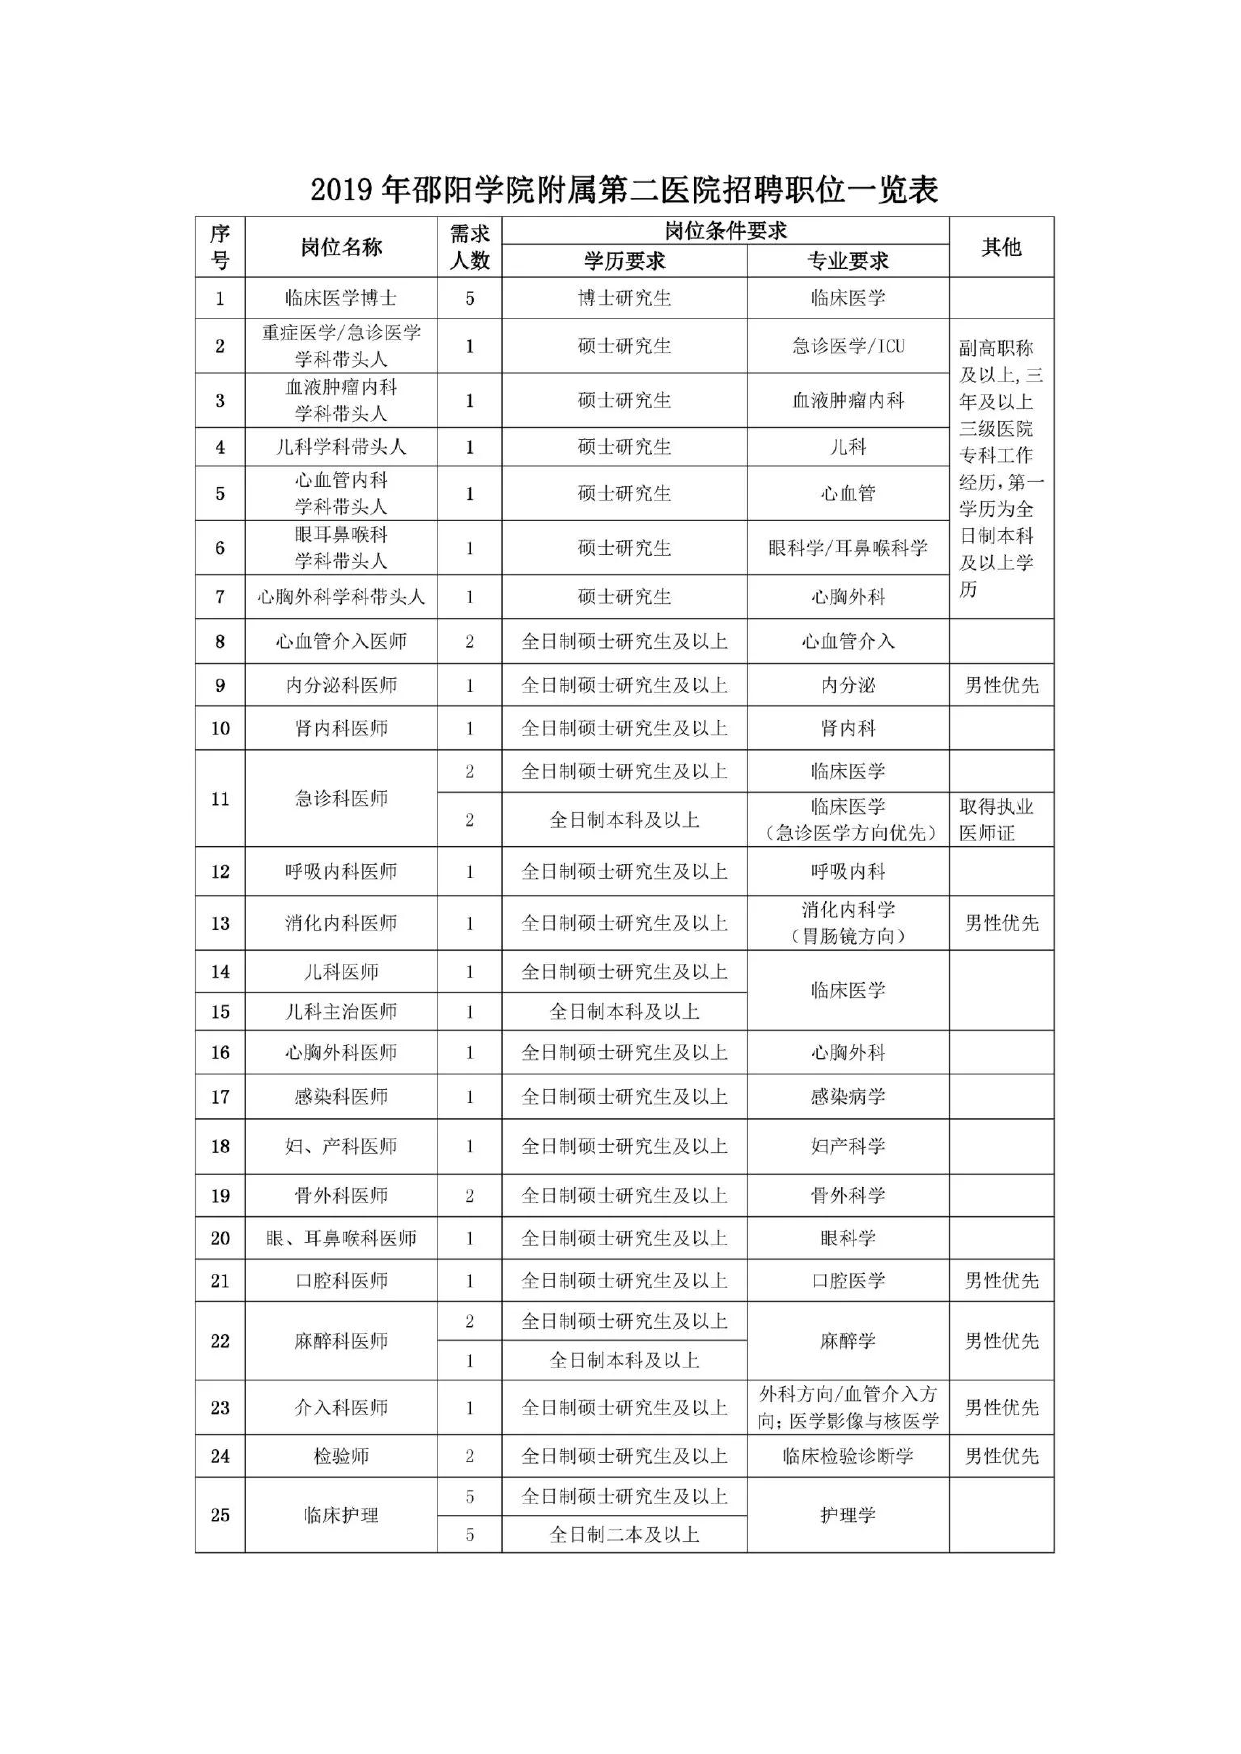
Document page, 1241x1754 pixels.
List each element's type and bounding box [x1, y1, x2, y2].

picture [187, 162, 1061, 1559]
